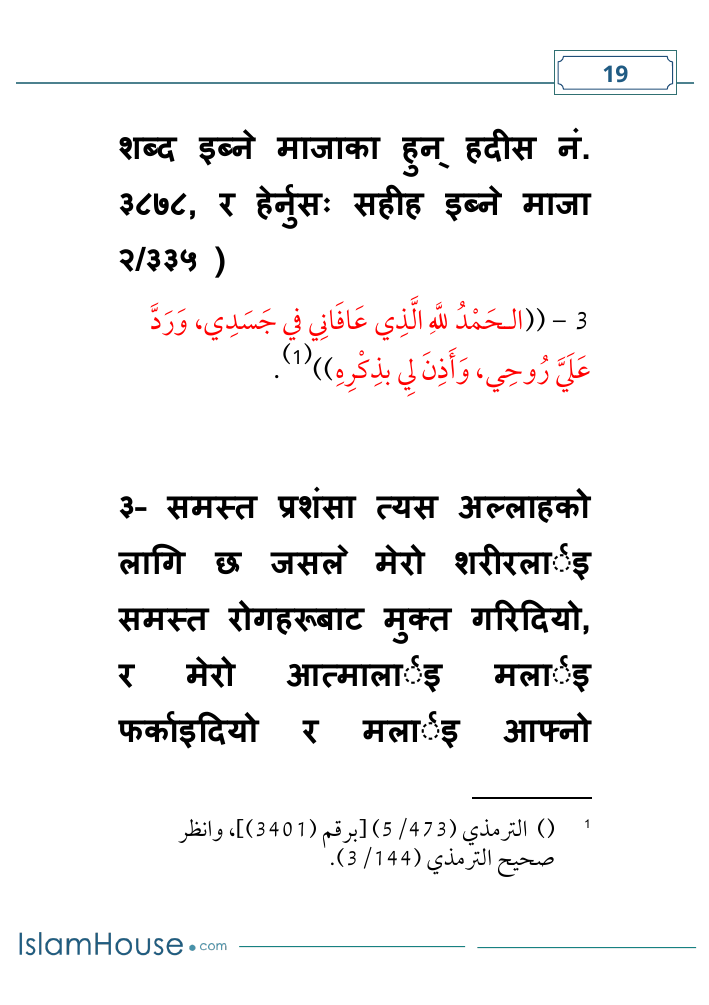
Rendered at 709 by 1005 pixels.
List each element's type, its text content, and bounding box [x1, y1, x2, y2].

picture [12, 928, 466, 961]
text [118, 118, 591, 286]
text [118, 477, 591, 757]
text 3 - ((الـحَمْدُ للَّهِ الَّذِي عَافَانِي في جَسَدِي، وَرَدَّ عَلَيَّ رُوحِي، وَأَذِنَ لِي بذِكْرِهِ))(). [118, 286, 591, 404]
picture [471, 929, 697, 962]
